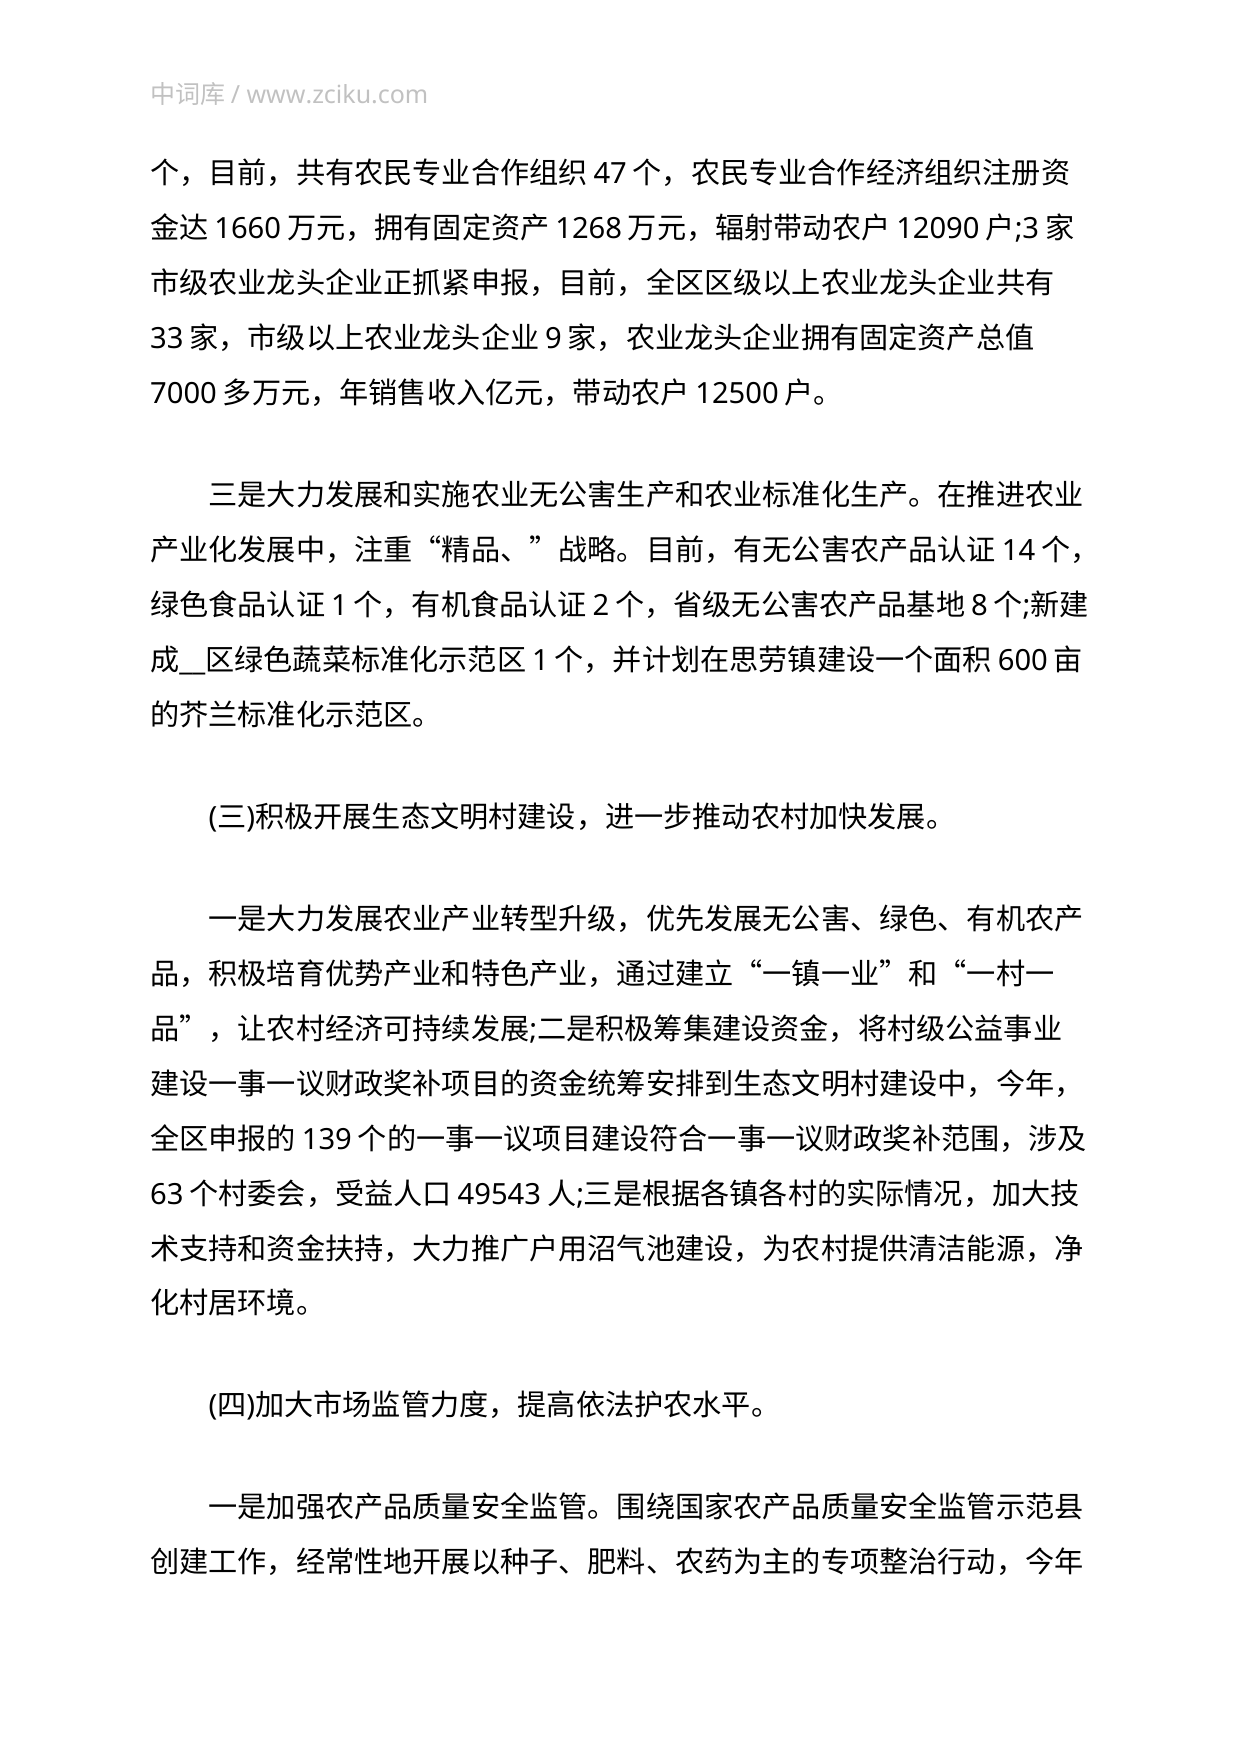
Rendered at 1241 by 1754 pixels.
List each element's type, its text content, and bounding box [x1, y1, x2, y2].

text 一是大力发展农业产业转型升级，优先发展无公害、绿色、有机农产品，积极培育优势产业和特色产业，通过建立“一镇一业”和“一村一品”，让农村经济可持续发展;二是积极筹集建设资金，将村级公益事业建设一事一议财政奖补项目的资金统筹安排到生态文明村建设中，今年，全区申报的139个的一事一议项目建设符合一事一议财政奖补范围，涉及63个村委会，受益人口49543人;三是根据各镇各村的实际情况，加大技术支持和资金扶持，大力推广户用沼气池建设，为农村提供清洁能源，净化村居环境。 [150, 896, 1090, 1322]
text (三)积极开展生态文明村建设，进一步推动农村加快发展。 [150, 793, 1090, 836]
text 三是大力发展和实施农业无公害生产和农业标准化生产。在推进农业产业化发展中，注重“精品、”战略。目前，有无公害农产品认证14个，绿色食品认证1个，有机食品认证2个，省级无公害农产品基地8个;新建成__区绿色蔬菜标准化示范区1个，并计划在思劳镇建设一个面积600亩的芥兰标准化示范区。 [150, 472, 1090, 734]
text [150, 150, 1090, 412]
text (四)加大市场监管力度，提高依法护农水平。 [150, 1382, 1090, 1424]
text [150, 1484, 1090, 1581]
